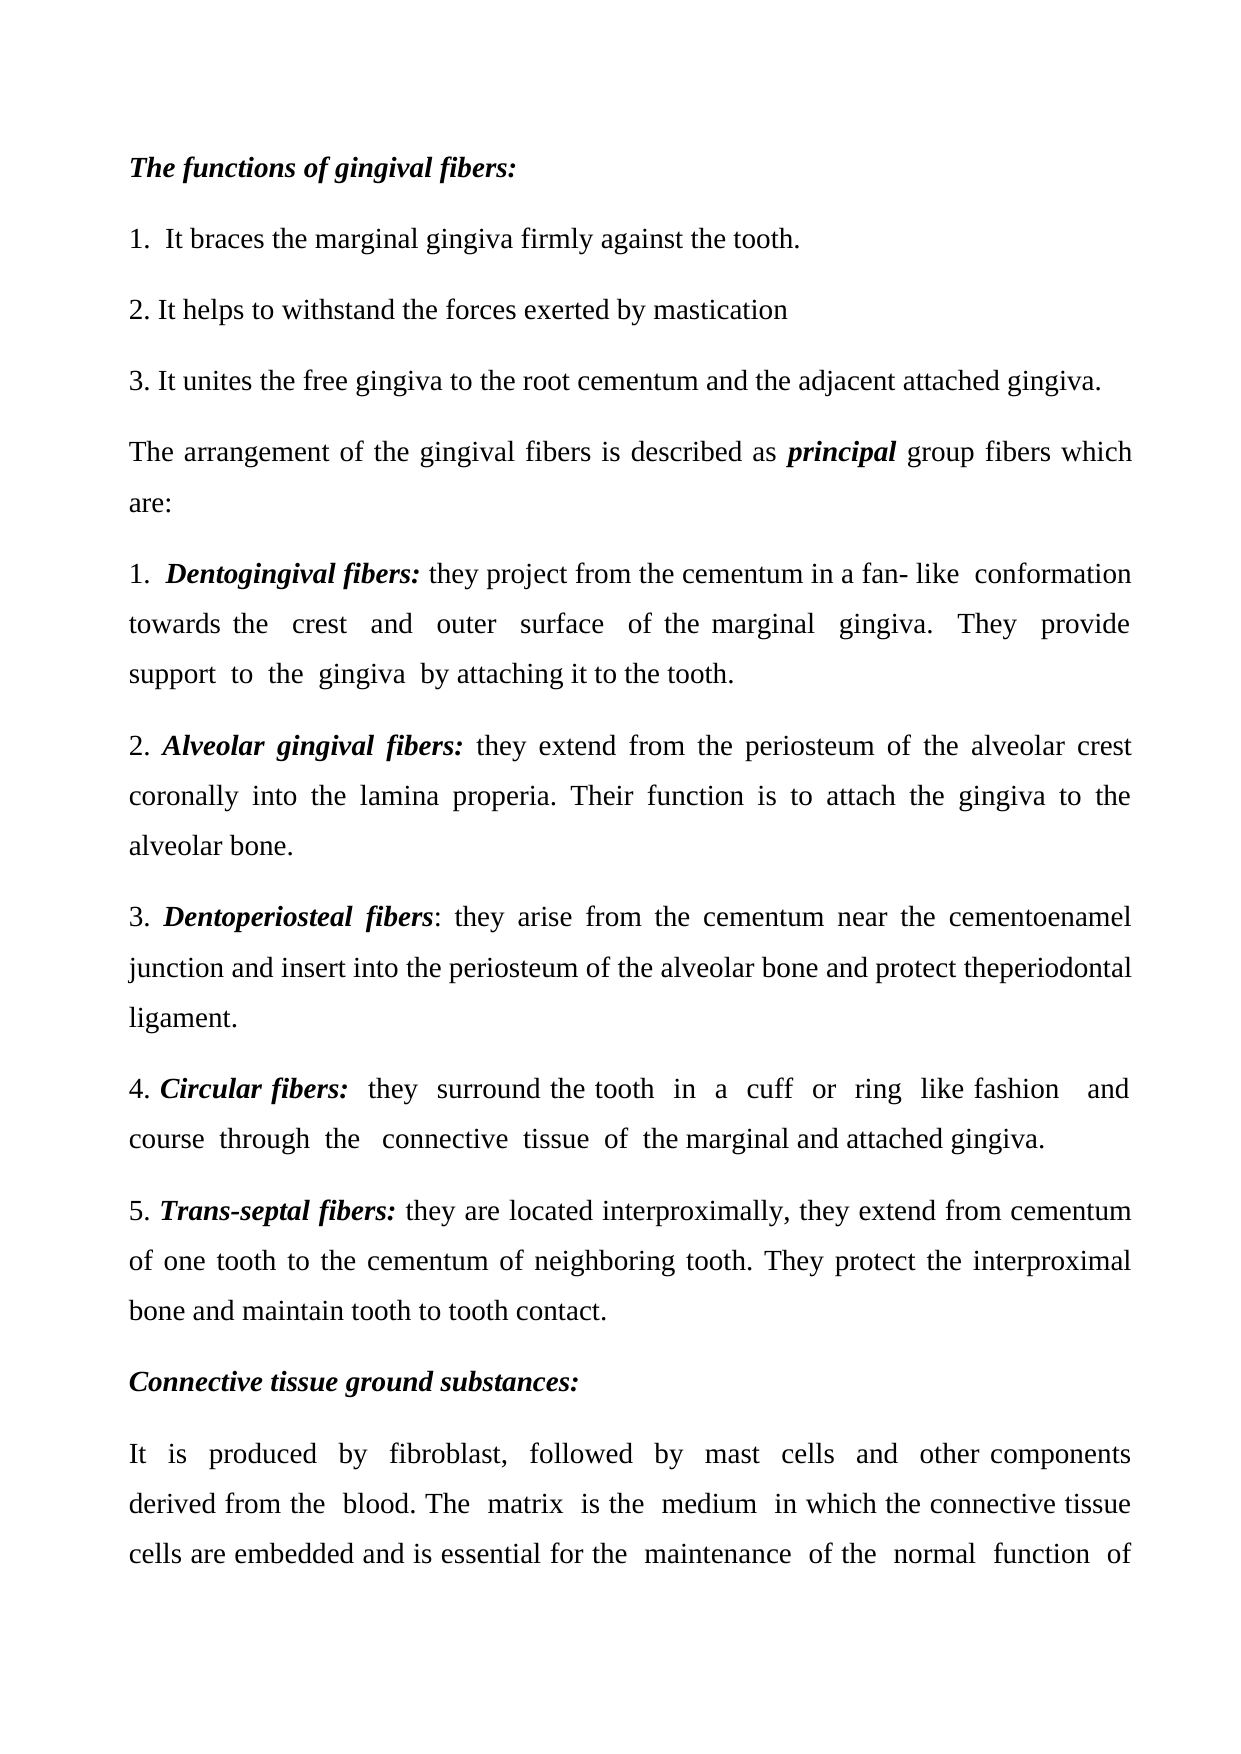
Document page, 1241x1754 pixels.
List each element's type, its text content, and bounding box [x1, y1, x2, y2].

text 2. It helps to withstand the forces exerted by mastication [128, 292, 1132, 326]
text 2. Alveolar gingival fibers: they extend from the periosteum of the alveolar crest coronally into the lamina properia. Their function is to attach the gingiva to the alveolar bone. [128, 728, 1132, 862]
text 1. It braces the marginal gingiva firmly against the tooth. [128, 221, 1132, 255]
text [128, 1436, 1132, 1570]
text 3. Dentoperiosteal fibers: they arise from the cementum near the cementoenamel junction and insert into the periosteum of the alveolar bone and protect theperiodontal ligament. [128, 899, 1132, 1034]
text 4. Circular fibers: they surround the tooth in a cuff or ring like fashion and course through the connective tissue of the marginal and attached gingiva. [128, 1071, 1132, 1155]
text The functions of gingival fibers: [128, 150, 1132, 183]
text 3. It unites the free gingiva to the root cementum and the adjacent attached gingiva. [128, 363, 1132, 397]
text The arrangement of the gingival fibers is described as principal group fibers which are: [128, 434, 1132, 518]
text 5. Trans-septal fibers: they are located interproximally, they extend from cementum of one tooth to the cementum of neighboring tooth. They protect the interproximal bone and maintain tooth to tooth contact. [128, 1193, 1132, 1327]
text Connective tissue ground substances: [128, 1364, 1132, 1398]
text 1. Dentogingival fibers: they project from the cementum in a fan- like conformation towards the crest and outer surface of the marginal gingiva. They provide support to the gingiva by attaching it to the tooth. [128, 556, 1132, 690]
